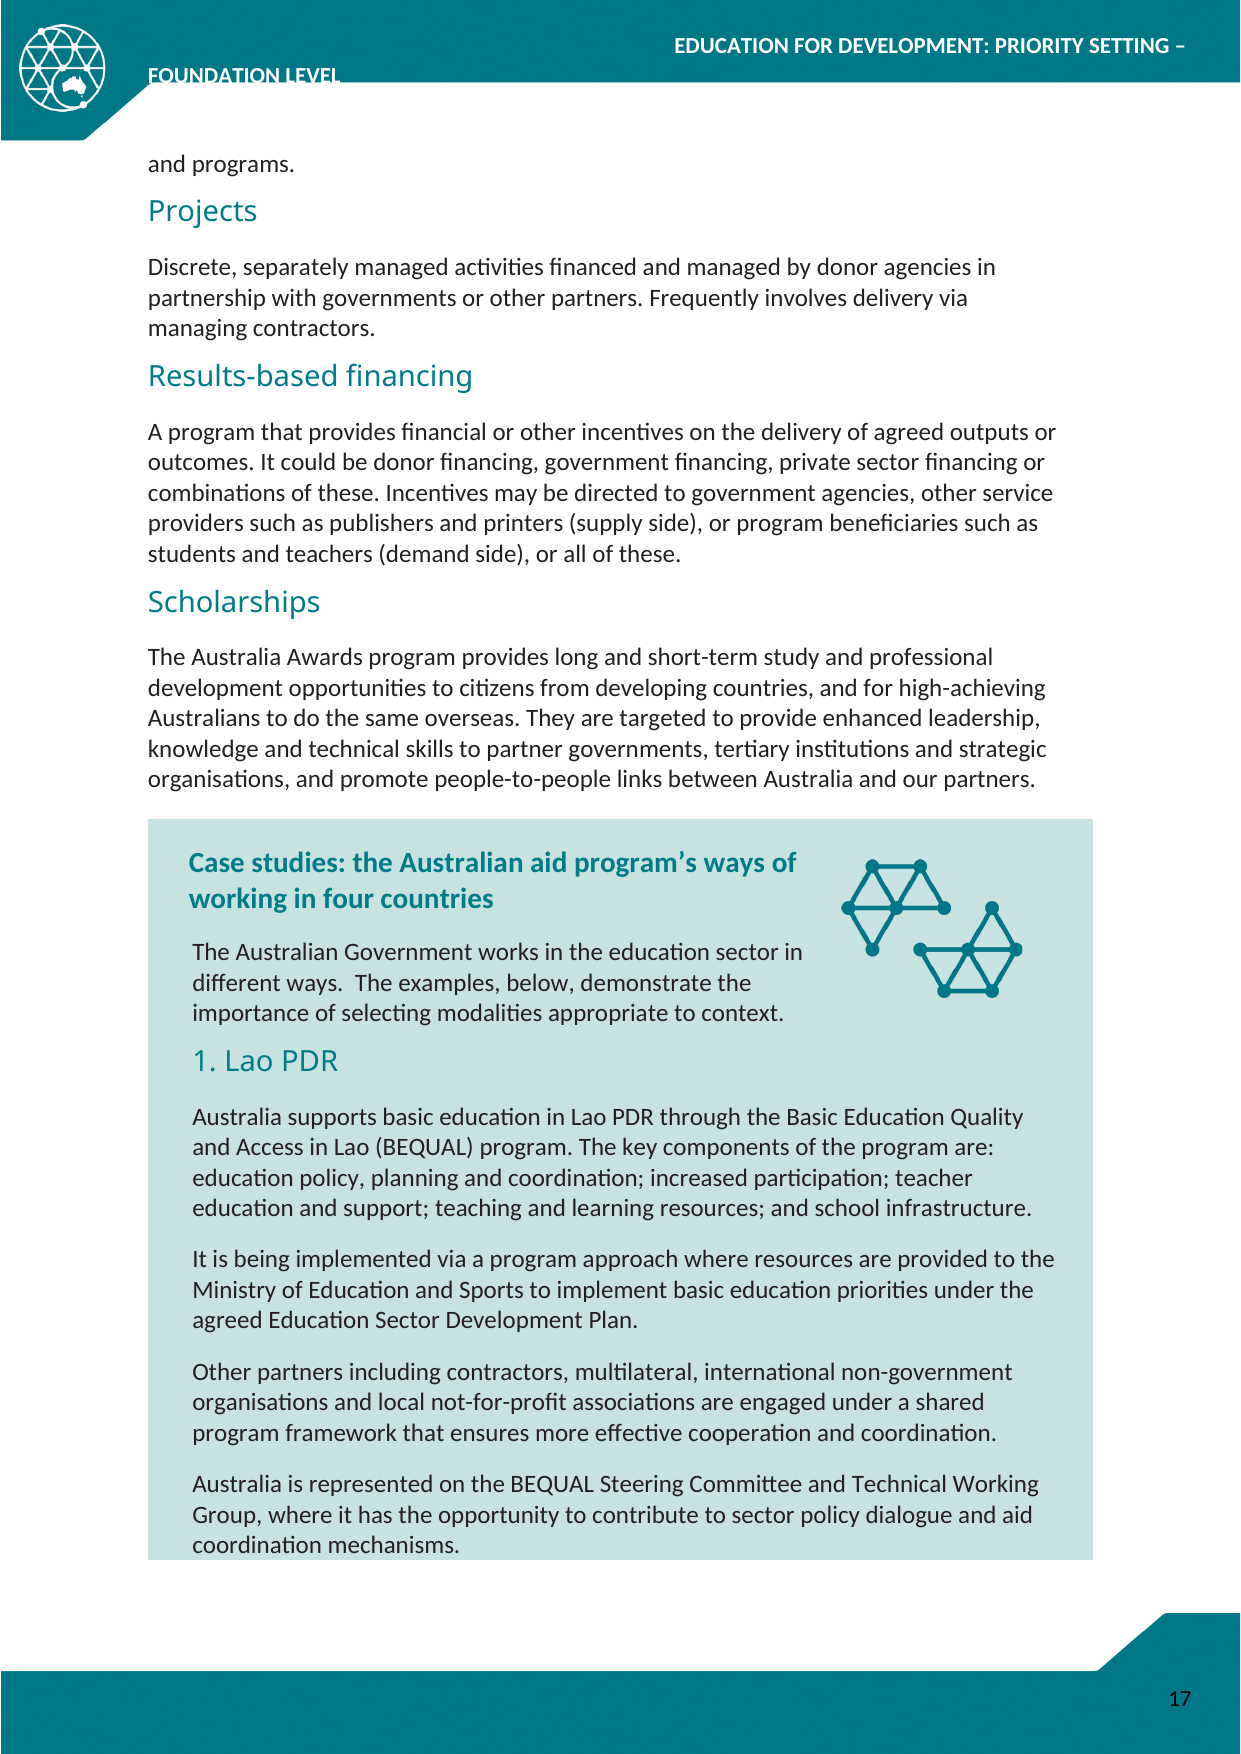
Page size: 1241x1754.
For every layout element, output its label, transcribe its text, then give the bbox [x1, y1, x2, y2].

subtitle Scholarships [148, 581, 1092, 621]
text A program that provides financial or other incentives on the delivery of agreed outputs or outcomes. It could be donor financing, government financing, private sector financing or combinations of these. Incentives may be directed to government agencies, other service providers such as publishers and printers (supply side), or program beneficiaries such as students and teachers (demand side), or all of these. [148, 416, 1074, 568]
text The Australia Awards program provides long and short-term study and professional development opportunities to citizens from developing countries, and for high-achieving Australians to do the same overseas. They are targeted to provide enhanced leadership, knowledge and technical skills to partner governments, tertiary institutions and strategic organisations, and promote people-to-people links between Australia and our partners. [148, 641, 1074, 794]
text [148, 148, 1074, 178]
text Discrete, separately managed activities financed and managed by donor agencies in partnership with governments or other partners. Frequently involves delivery via managing contractors. [148, 251, 1074, 343]
subtitle Projects [148, 191, 1092, 230]
subtitle Results-based financing [148, 355, 1092, 395]
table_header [148, 819, 1093, 1560]
picture [1, 0, 1241, 1754]
